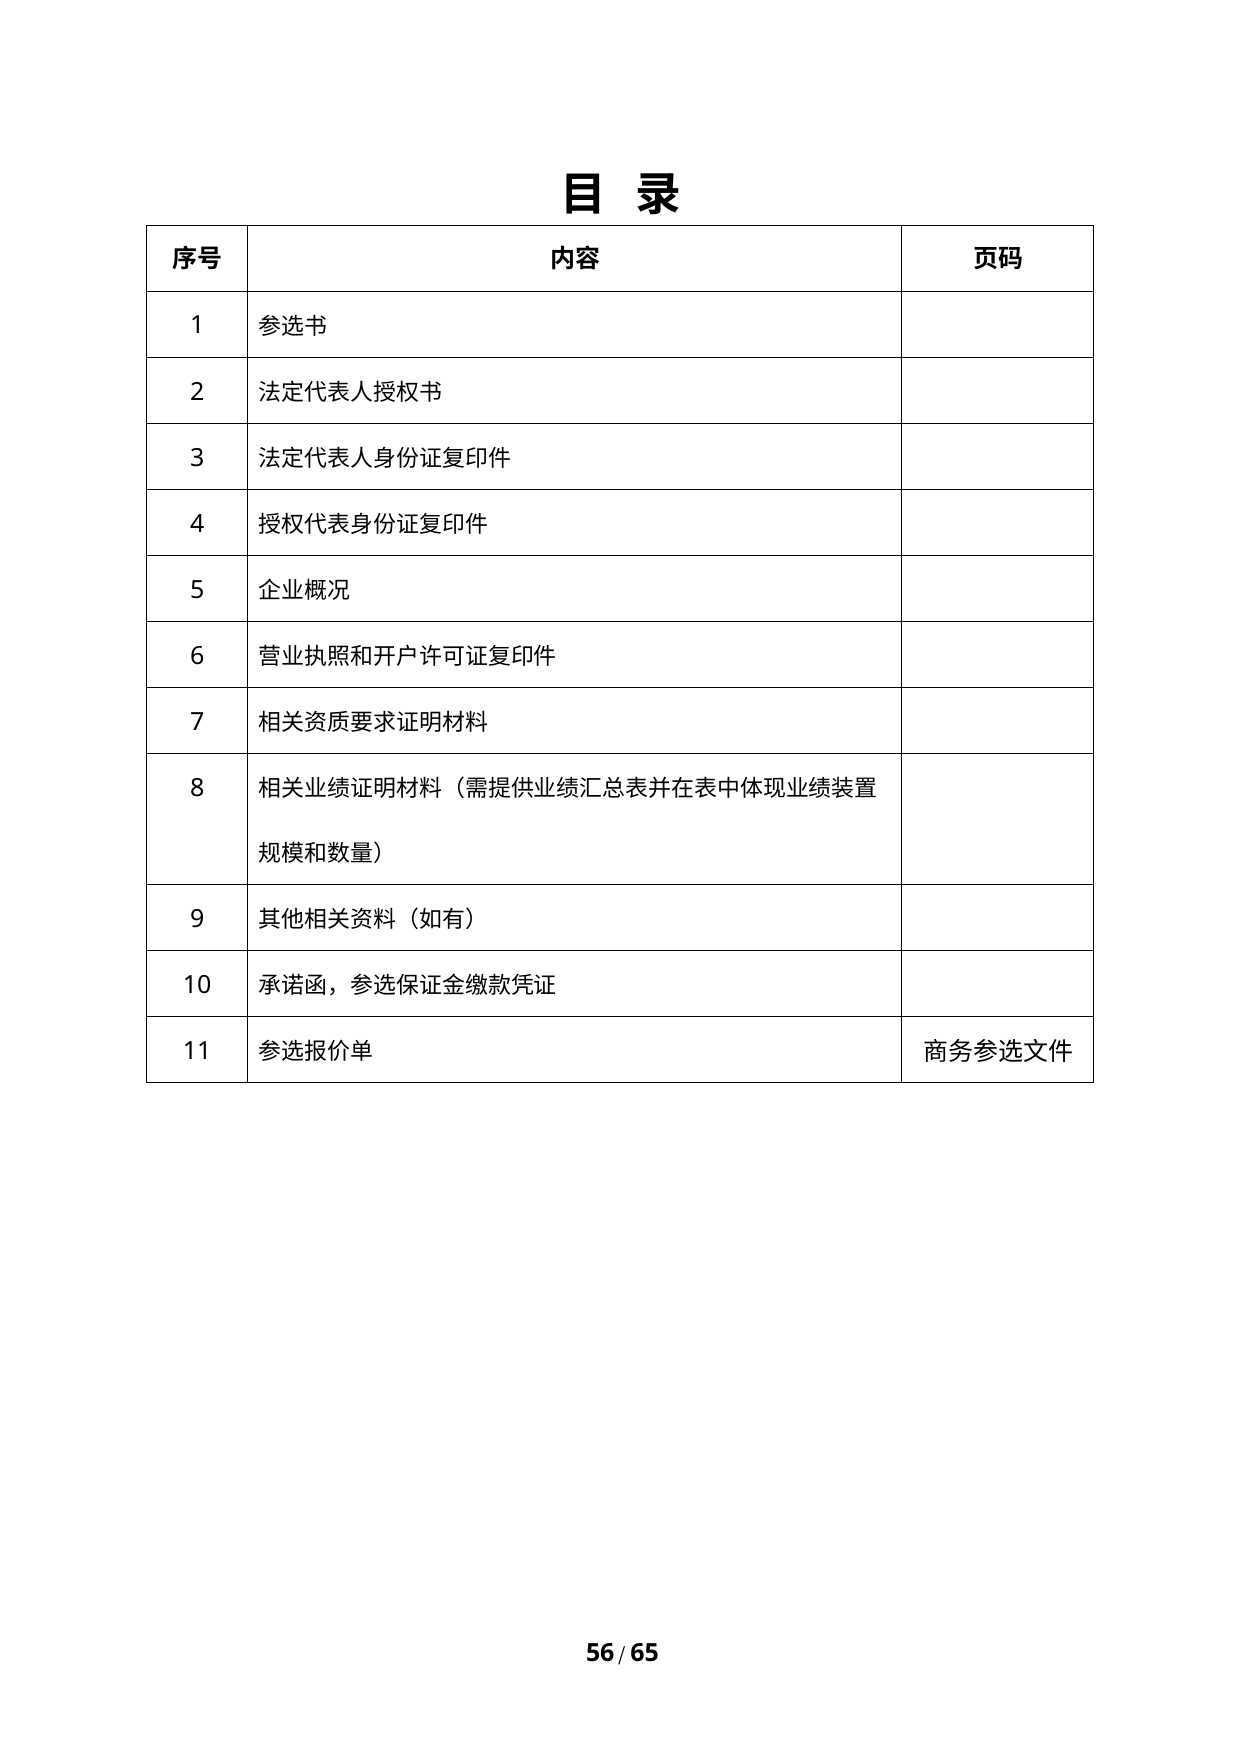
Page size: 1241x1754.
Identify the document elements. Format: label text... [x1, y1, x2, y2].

table_cell [902, 556, 1093, 621]
table_cell [902, 754, 1093, 884]
table_cell [902, 688, 1093, 753]
table_cell 法定代表人授权书 [248, 358, 901, 423]
table_cell 参选报价单 [248, 1017, 901, 1082]
table_cell 2 [147, 358, 247, 423]
table_cell 1 [147, 292, 247, 357]
table_cell 6 [147, 622, 247, 687]
table_cell [902, 622, 1093, 687]
table_cell 9 [147, 885, 247, 950]
table_cell [902, 490, 1093, 555]
table_cell 7 [147, 688, 247, 753]
table_cell 商务参选文件 [902, 1017, 1093, 1082]
table_cell 4 [147, 490, 247, 555]
table_cell 相关业绩证明材料（需提供业绩汇总表并在表中体现业绩装置规模和数量） [248, 754, 901, 884]
table_header 序号 [147, 226, 247, 291]
table_cell [902, 292, 1093, 357]
table_cell 10 [147, 951, 247, 1016]
text 目 录 [118, 160, 1122, 225]
table_cell 参选书 [248, 292, 901, 357]
table_header 内容 [248, 226, 901, 291]
table_cell 企业概况 [248, 556, 901, 621]
table_cell [902, 358, 1093, 423]
table_cell 8 [147, 754, 247, 884]
table_cell 3 [147, 424, 247, 489]
table_cell 法定代表人身份证复印件 [248, 424, 901, 489]
table_cell 营业执照和开户许可证复印件 [248, 622, 901, 687]
table_cell [902, 951, 1093, 1016]
table_cell [902, 885, 1093, 950]
table_cell 11 [147, 1017, 247, 1082]
table_cell 其他相关资料（如有） [248, 885, 901, 950]
table_cell 授权代表身份证复印件 [248, 490, 901, 555]
table_cell 承诺函，参选保证金缴款凭证 [248, 951, 901, 1016]
table_cell 5 [147, 556, 247, 621]
table_header 页码 [902, 226, 1093, 291]
table_cell [902, 424, 1093, 489]
table_cell 相关资质要求证明材料 [248, 688, 901, 753]
